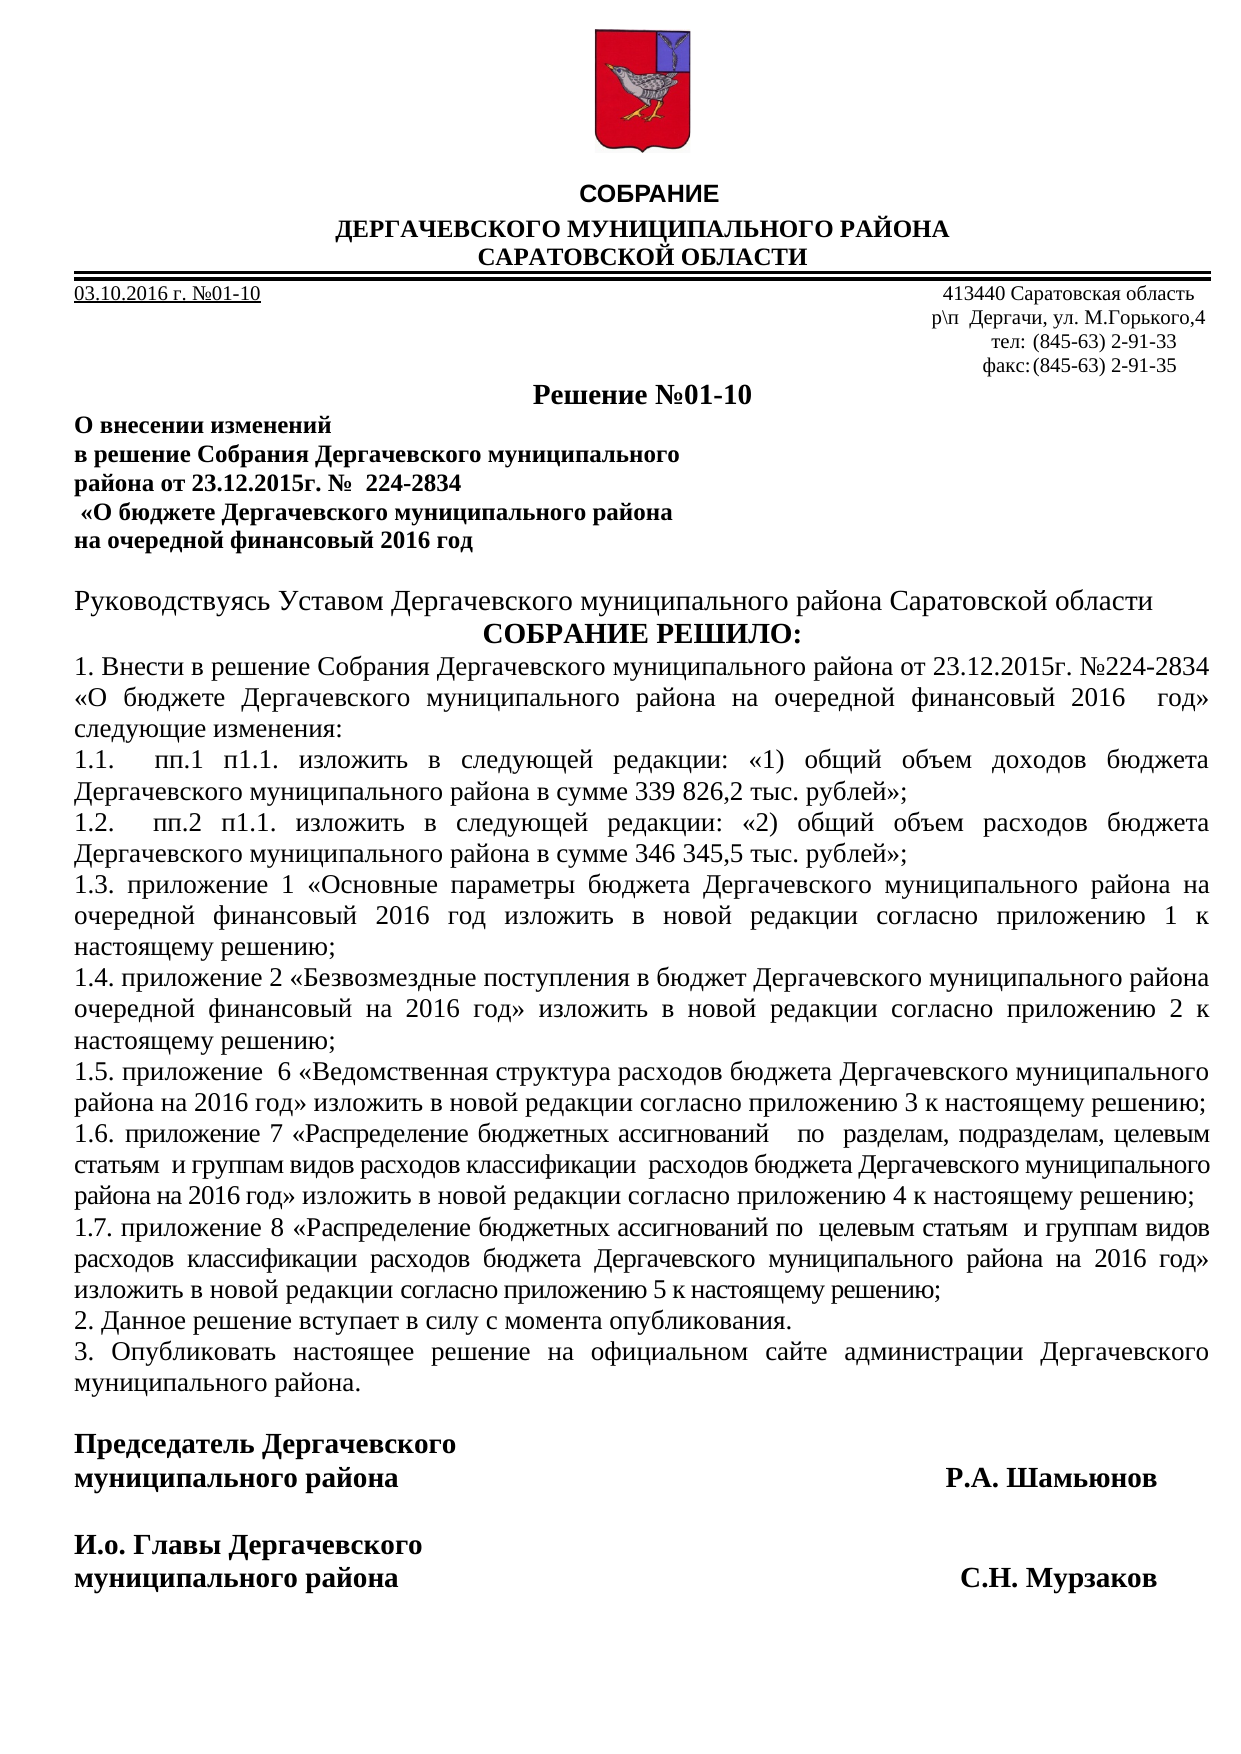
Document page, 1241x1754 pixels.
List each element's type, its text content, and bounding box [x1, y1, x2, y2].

picture [594, 29, 691, 153]
text 1.4. приложение 2 «Безвозмездные поступления в бюджет Дергачевского муниципального района очередной финансовый на 2016 год» изложить в новой редакции согласно приложению 2 к настоящему решению; [74, 961, 1211, 1055]
text 1.5. приложение 6 «Ведомственная структура расходов бюджета Дергачевского муниципального района на 2016 год» изложить в новой редакции согласно приложению 3 к настоящему решению; [74, 1055, 1211, 1117]
text 1.6. приложение 7 «Распределение бюджетных ассигнований по разделам, подразделам, целевым статьям и группам видов расходов классификации расходов бюджета Дергачевского муниципального района на 2016 год» изложить в новой редакции согласно приложению 4 к настоящему решению; [74, 1117, 1211, 1211]
text 1.7. приложение 8 «Распределение бюджетных ассигнований по целевым статьям и группам видов расходов классификации расходов бюджета Дергачевского муниципального района на 2016 год» изложить в новой редакции согласно приложению 5 к настоящему решению; [74, 1211, 1211, 1304]
text на очередной финансовый 2016 год [74, 525, 1211, 554]
text СОБРАНИЕ РЕШИЛО: [74, 616, 1211, 650]
text муниципального района С.Н. Мурзаков [74, 1560, 1211, 1594]
text 3. Опубликовать настоящее решение на официальном сайте администрации Дергачевского муниципального района. [74, 1335, 1211, 1397]
text р\п Дергачи, ул. М.Горького,4 [74, 305, 1211, 329]
text 2. Данное решение вступает в силу с момента опубликования. [74, 1304, 1211, 1335]
text И.о. Главы Дергачевского [74, 1527, 1211, 1560]
text 1.3. приложение 1 «Основные параметры бюджета Дергачевского муниципального района на очередной финансовый 2016 год изложить в новой редакции согласно приложению 1 к настоящему решению; [74, 868, 1211, 961]
subtitle СОБРАНИЕ [74, 179, 1211, 207]
text «О бюджете Дергачевского муниципального района [74, 497, 1211, 525]
text факс: (845-63) 2-91-35 [74, 353, 1211, 377]
text 1.2. пп.2 п1.1. изложить в следующей редакции: «2) общий объем расходов бюджета Дергачевского муниципального района в сумме 346 345,5 тыс. рублей»; [74, 806, 1211, 868]
text ДЕРГАЧЕВСКОГО МУНИЦИПАЛЬНОГО РАЙОНА [74, 214, 1211, 242]
text в решение Собрания Дергачевского муниципального [74, 439, 1211, 468]
text муниципального района Р.А. Шамьюнов [74, 1460, 1211, 1493]
text тел: (845-63) 2-91-33 [74, 329, 1211, 353]
text Руководствуясь Уставом Дергачевского муниципального района Саратовской области [74, 583, 1211, 616]
text Председатель Дергачевского [74, 1426, 1211, 1460]
text О внесении изменений [74, 410, 1211, 439]
text района от 23.12.2015г. № 224-2834 [74, 468, 1211, 497]
text 03.10.2016 г. №01-10 413440 Саратовская область [74, 281, 1211, 305]
text 1.1. пп.1 п1.1. изложить в следующей редакции: «1) общий объем доходов бюджета Дергачевского муниципального района в сумме 339 826,2 тыс. рублей»; [74, 743, 1211, 806]
text САРАТОВСКОЙ ОБЛАСТИ [74, 242, 1211, 271]
text 1. Внести в решение Собрания Дергачевского муниципального района от 23.12.2015г. №224-2834 «О бюджете Дергачевского муниципального района на очередной финансовый 2016 год» следующие изменения: [74, 650, 1211, 743]
text Решение №01-10 [74, 377, 1211, 410]
